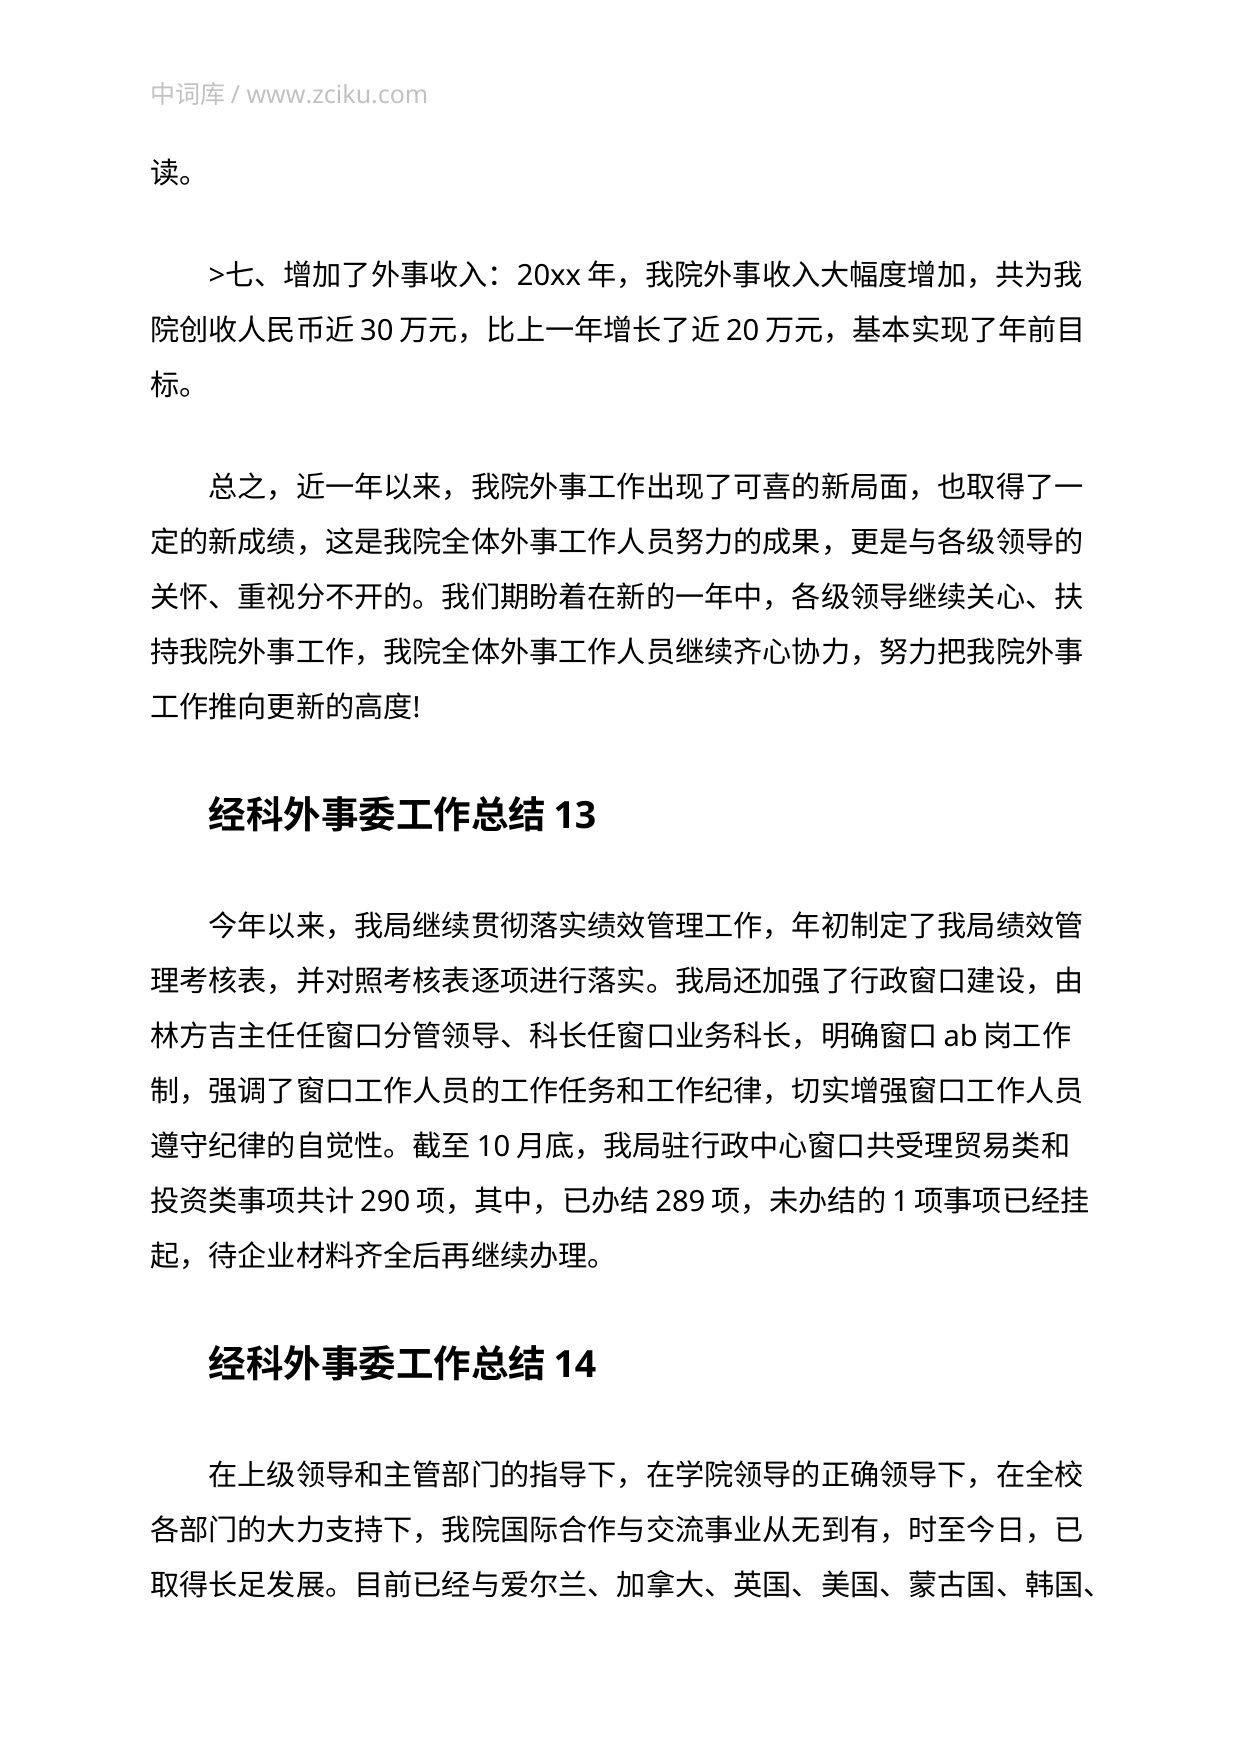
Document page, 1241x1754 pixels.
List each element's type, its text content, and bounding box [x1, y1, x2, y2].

text 总之，近一年以来，我院外事工作出现了可喜的新局面，也取得了一定的新成绩，这是我院全体外事工作人员努力的成果，更是与各级领导的关怀、重视分不开的。我们期盼着在新的一年中，各级领导继续关心、扶持我院外事工作，我院全体外事工作人员继续齐心协力，努力把我院外事工作推向更新的高度! [150, 463, 1090, 726]
text >七、增加了外事收入：20xx年，我院外事收入大幅度增加，共为我院创收人民币近30万元，比上一年增长了近20万元，基本实现了年前目标。 [150, 252, 1090, 404]
text 今年以来，我局继续贯彻落实绩效管理工作，年初制定了我局绩效管理考核表，并对照考核表逐项进行落实。我局还加强了行政窗口建设，由林方吉主任任窗口分管领导、科长任窗口业务科长，明确窗口ab岗工作制，强调了窗口工作人员的工作任务和工作纪律，切实增强窗口工作人员遵守纪律的自觉性。截至10月底，我局驻行政中心窗口共受理贸易类和投资类事项共计290项，其中，已办结289项，未办结的1项事项已经挂起，待企业材料齐全后再继续办理。 [150, 903, 1090, 1275]
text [150, 1452, 1090, 1604]
text 经科外事委工作总结13 [150, 785, 1090, 839]
text 经科外事委工作总结14 [150, 1334, 1090, 1389]
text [150, 150, 1090, 192]
